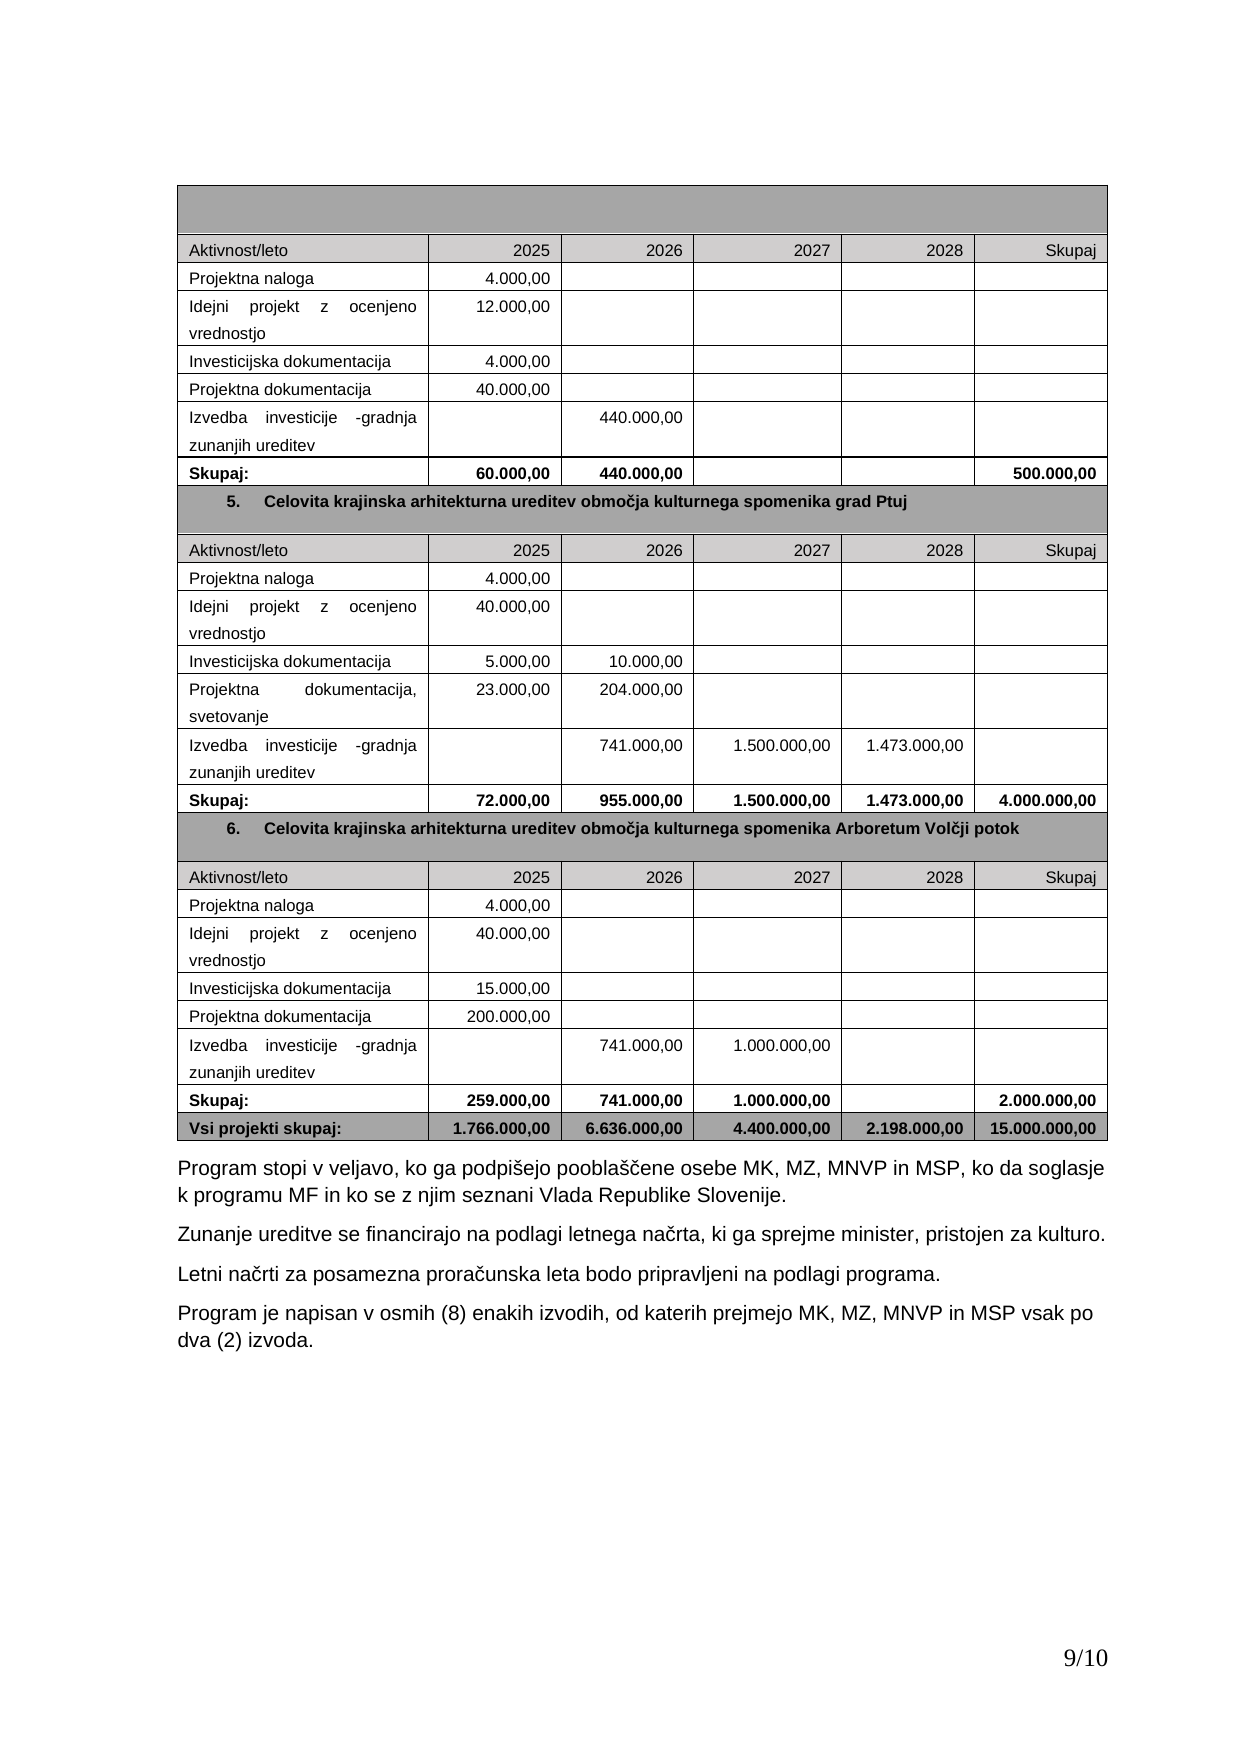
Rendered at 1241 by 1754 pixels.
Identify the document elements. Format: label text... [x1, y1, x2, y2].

table_cell [694, 591, 841, 645]
table_cell 2027 [694, 535, 841, 562]
table_cell 4.000,00 [429, 563, 561, 590]
table_cell [562, 374, 693, 401]
table_cell [842, 1029, 974, 1083]
table_cell [562, 346, 693, 373]
table_cell [562, 291, 693, 345]
table_cell Projektna naloga [178, 263, 428, 290]
table_cell Skupaj: [178, 785, 428, 812]
table_cell Investicijska dokumentacija [178, 646, 428, 673]
text Program je napisan v osmih (8) enakih izvodih, od katerih prejmejo MK, MZ, MNVP in MSP vsak po dva (2) izvoda. [177, 1299, 1108, 1353]
table_cell [694, 263, 841, 290]
table_cell [694, 646, 841, 673]
table_cell [562, 591, 693, 645]
table_cell 2025 [429, 235, 561, 262]
table_cell 2025 [429, 535, 561, 562]
table_cell [975, 918, 1107, 972]
table_cell [975, 402, 1107, 456]
table_cell Aktivnost/leto [178, 235, 428, 262]
table_cell Projektna dokumentacija [178, 1001, 428, 1028]
table_cell Projektna dokumentacija, svetovanje [178, 674, 428, 728]
table_cell [975, 1029, 1107, 1083]
table_cell [842, 458, 974, 484]
table_cell [975, 291, 1107, 345]
table_cell 1.473.000,00 [842, 785, 974, 812]
table_cell [975, 1001, 1107, 1028]
table_cell 500.000,00 [975, 458, 1107, 484]
table_cell Izvedba investicije -gradnja zunanjih ureditev [178, 1029, 428, 1083]
table_cell 1.766.000,00 [429, 1113, 561, 1140]
table_cell [842, 1001, 974, 1028]
table_cell [562, 1001, 693, 1028]
table_cell Skupaj: [178, 458, 428, 484]
table_cell 2027 [694, 235, 841, 262]
table_cell 2025 [429, 862, 561, 889]
table_cell 1.500.000,00 [694, 729, 841, 783]
table_cell 2028 [842, 862, 974, 889]
table_cell [975, 346, 1107, 373]
table_cell 40.000,00 [429, 918, 561, 972]
table_cell [429, 729, 561, 783]
table_cell 40.000,00 [429, 591, 561, 645]
table_cell [562, 890, 693, 917]
table_cell Projektna naloga [178, 890, 428, 917]
table_cell [842, 291, 974, 345]
table_cell 259.000,00 [429, 1085, 561, 1112]
table_cell 10.000,00 [562, 646, 693, 673]
table_cell [562, 563, 693, 590]
table_cell Aktivnost/leto [178, 862, 428, 889]
table_cell 23.000,00 [429, 674, 561, 728]
table_cell Investicijska dokumentacija [178, 346, 428, 373]
table_cell 440.000,00 [562, 458, 693, 484]
table_cell 204.000,00 [562, 674, 693, 728]
table_cell Idejni projekt z ocenjeno vrednostjo [178, 591, 428, 645]
table_cell 2.000.000,00 [975, 1085, 1107, 1112]
table_cell [842, 918, 974, 972]
table_cell 741.000,00 [562, 1085, 693, 1112]
table_cell [842, 374, 974, 401]
table_cell [975, 591, 1107, 645]
table_cell [975, 973, 1107, 1000]
table_cell 4.000,00 [429, 346, 561, 373]
table_cell 955.000,00 [562, 785, 693, 812]
table_cell Skupaj [975, 862, 1107, 889]
table_cell 12.000,00 [429, 291, 561, 345]
table_cell [694, 402, 841, 456]
table_cell [562, 263, 693, 290]
table_cell [694, 563, 841, 590]
table_cell 4.400.000,00 [694, 1113, 841, 1140]
table_cell Projektna naloga [178, 563, 428, 590]
table_cell 440.000,00 [562, 402, 693, 456]
table_cell 15.000,00 [429, 973, 561, 1000]
table_cell Skupaj [975, 535, 1107, 562]
table_cell 741.000,00 [562, 1029, 693, 1083]
table_cell 1.500.000,00 [694, 785, 841, 812]
table_cell [694, 291, 841, 345]
table_cell Skupaj: [178, 1085, 428, 1112]
table_cell [842, 646, 974, 673]
table_cell 2026 [562, 535, 693, 562]
table_cell Projektna dokumentacija [178, 374, 428, 401]
table_cell 4.000,00 [429, 263, 561, 290]
table_cell 1.000.000,00 [694, 1085, 841, 1112]
table_cell Idejni projekt z ocenjeno vrednostjo [178, 291, 428, 345]
table_cell [975, 890, 1107, 917]
table_cell [842, 1085, 974, 1112]
table_cell [694, 346, 841, 373]
table_cell 40.000,00 [429, 374, 561, 401]
table_cell [694, 918, 841, 972]
table_cell [975, 263, 1107, 290]
table_cell 2026 [562, 862, 693, 889]
table_cell [842, 263, 974, 290]
text Letni načrti za posamezna proračunska leta bodo pripravljeni na podlagi programa. [177, 1259, 1108, 1287]
table_cell 6.636.000,00 [562, 1113, 693, 1140]
table_cell 4.000,00 [429, 890, 561, 917]
table_cell 1.000.000,00 [694, 1029, 841, 1083]
table_cell [842, 402, 974, 456]
table_cell [975, 674, 1107, 728]
table_cell 2027 [694, 862, 841, 889]
table_cell Izvedba investicije -gradnja zunanjih ureditev [178, 402, 428, 456]
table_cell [178, 186, 1107, 233]
table_cell 60.000,00 [429, 458, 561, 484]
table_cell [694, 890, 841, 917]
table_cell [975, 646, 1107, 673]
table_cell [975, 563, 1107, 590]
table_cell [562, 918, 693, 972]
table_cell Investicijska dokumentacija [178, 973, 428, 1000]
table_cell [975, 729, 1107, 783]
table_cell Skupaj [975, 235, 1107, 262]
table_cell [694, 1001, 841, 1028]
table_cell [562, 973, 693, 1000]
table_cell [975, 374, 1107, 401]
table_cell Idejni projekt z ocenjeno vrednostjo [178, 918, 428, 972]
table_cell 2026 [562, 235, 693, 262]
table_cell [842, 563, 974, 590]
table_cell Vsi projekti skupaj: [178, 1113, 428, 1140]
table_cell Izvedba investicije -gradnja zunanjih ureditev [178, 729, 428, 783]
table_cell 5.000,00 [429, 646, 561, 673]
text Program stopi v veljavo, ko ga podpišejo pooblaščene osebe MK, MZ, MNVP in MSP, ko da soglasje k programu MF in ko se z njim seznani Vlada Republike Slovenije. [177, 1153, 1108, 1207]
table_cell 15.000.000,00 [975, 1113, 1107, 1140]
table_cell [842, 890, 974, 917]
table_cell 2028 [842, 235, 974, 262]
table_cell 2028 [842, 535, 974, 562]
table_cell 200.000,00 [429, 1001, 561, 1028]
table_cell [694, 458, 841, 484]
table_cell 2.198.000,00 [842, 1113, 974, 1140]
table_cell [842, 346, 974, 373]
table_cell 72.000,00 [429, 785, 561, 812]
table_cell Celovita krajinska arhitekturna ureditev območja kulturnega spomenika grad Ptuj [178, 486, 1107, 533]
table_cell [842, 591, 974, 645]
table_cell Aktivnost/leto [178, 535, 428, 562]
table_cell 741.000,00 [562, 729, 693, 783]
table_cell [694, 374, 841, 401]
table_cell [694, 973, 841, 1000]
table_cell 4.000.000,00 [975, 785, 1107, 812]
table_cell Celovita krajinska arhitekturna ureditev območja kulturnega spomenika Arboretum Volčji potok [178, 813, 1107, 861]
table_cell 1.473.000,00 [842, 729, 974, 783]
table_cell [429, 1029, 561, 1083]
table_cell [842, 973, 974, 1000]
table_cell [694, 674, 841, 728]
text Zunanje ureditve se financirajo na podlagi letnega načrta, ki ga sprejme minister, pristojen za kulturo. [177, 1220, 1108, 1247]
table_cell [429, 402, 561, 456]
table_cell [842, 674, 974, 728]
